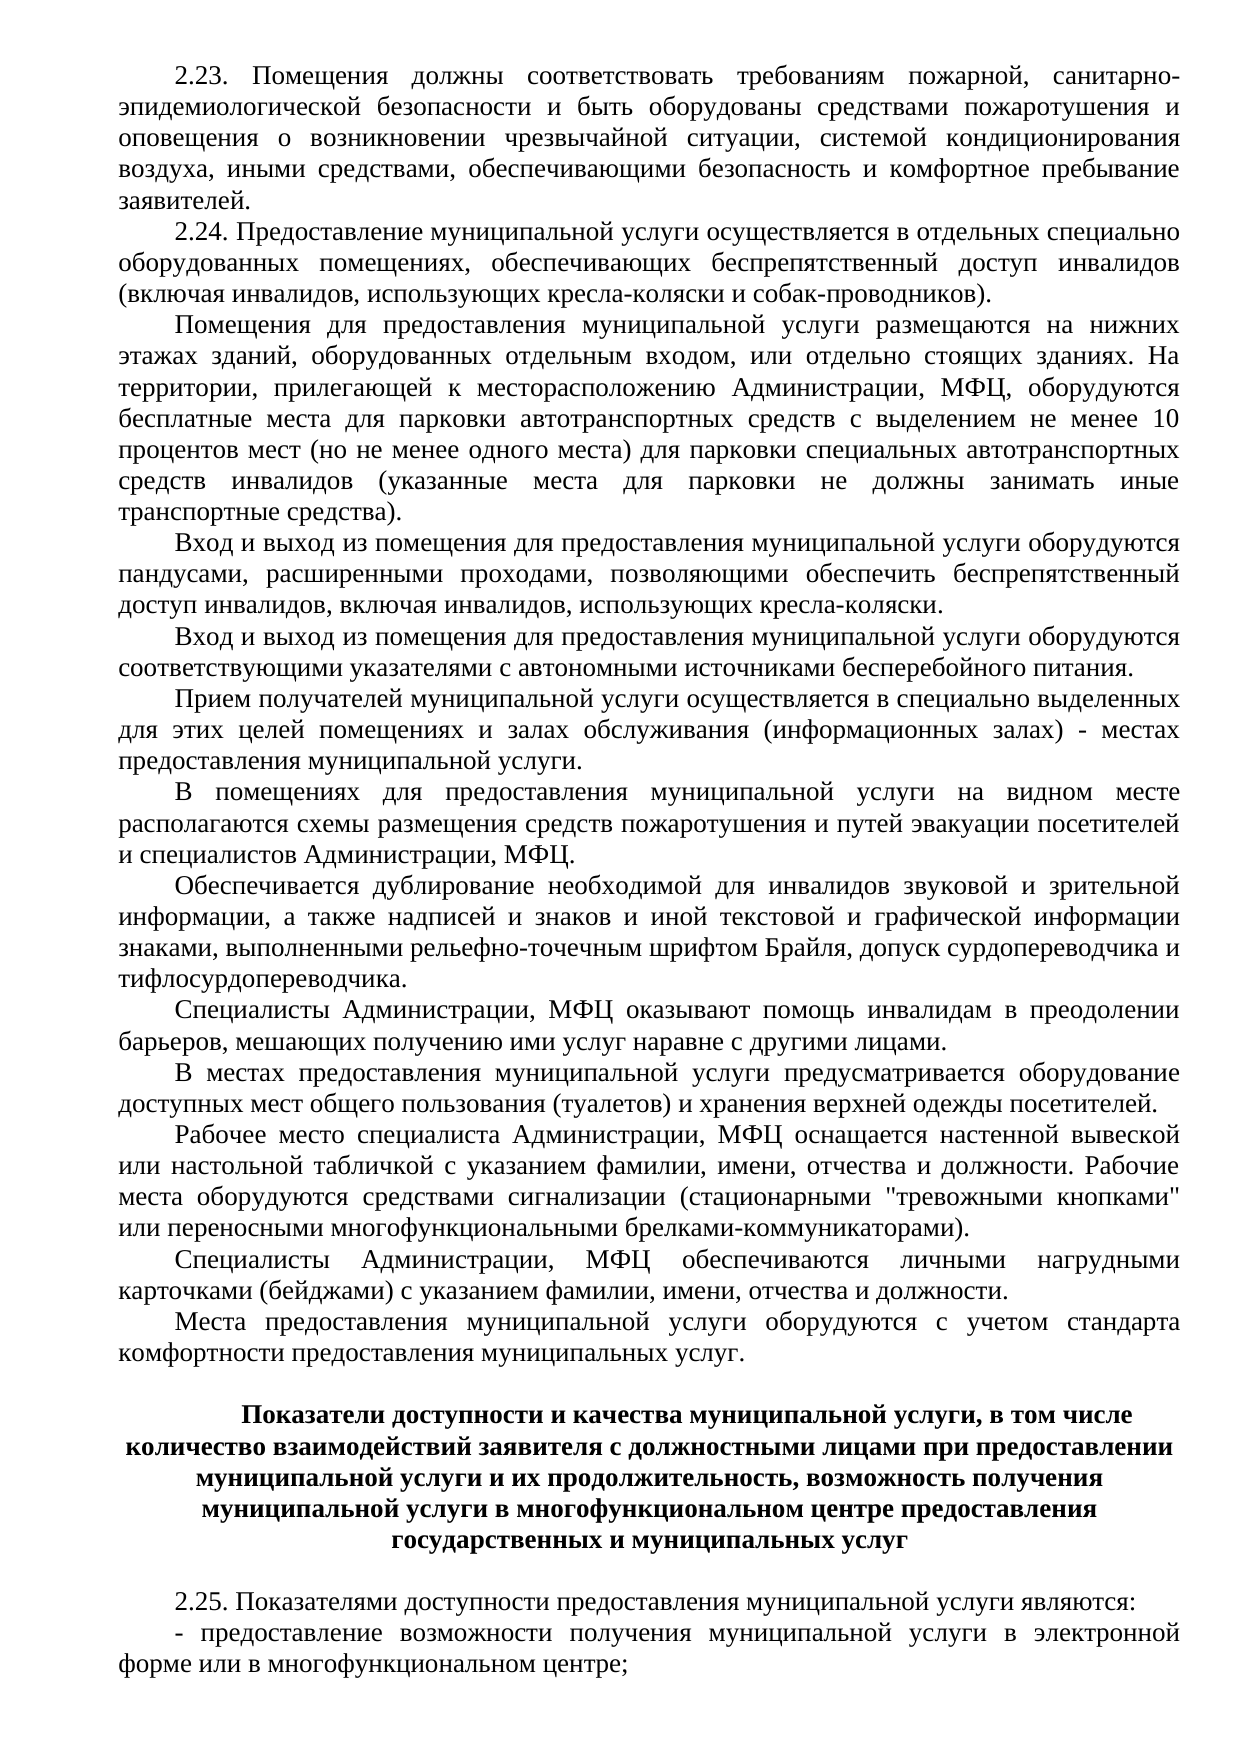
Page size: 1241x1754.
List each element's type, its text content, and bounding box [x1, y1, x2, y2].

text - предоставление возможности получения муниципальной услуги в электронной форме или в многофункциональном центре; [118, 1616, 1181, 1679]
text В местах предоставления муниципальной услуги предусматривается оборудование доступных мест общего пользования (туалетов) и хранения верхней одежды посетителей. [118, 1056, 1181, 1118]
text 2.25. Показателями доступности предоставления муниципальной услуги являются: [118, 1585, 1181, 1616]
text Вход и выход из помещения для предоставления муниципальной услуги оборудуются соответствующими указателями с автономными источниками бесперебойного питания. [118, 620, 1181, 682]
text Обеспечивается дублирование необходимой для инвалидов звуковой и зрительной информации, а также надписей и знаков и иной текстовой и графической информации знаками, выполненными рельефно-точечным шрифтом Брайля, допуск сурдопереводчика и тифлосурдопереводчика. [118, 869, 1181, 993]
text 2.24. Предоставление муниципальной услуги осуществляется в отдельных специально оборудованных помещениях, обеспечивающих беспрепятственный доступ инвалидов (включая инвалидов, использующих кресла-коляски и собак-проводников). [118, 215, 1181, 308]
text Показатели доступности и качества муниципальной услуги, в том числе количество взаимодействий заявителя с должностными лицами при предоставлении муниципальной услуги и их продолжительность, возможность получения муниципальной услуги в многофункциональном центре предоставления государственных и муниципальных услуг [118, 1398, 1181, 1554]
text 2.23. Помещения должны соответствовать требованиям пожарной, санитарно-эпидемиологической безопасности и быть оборудованы средствами пожаротушения и оповещения о возникновении чрезвычайной ситуации, системой кондиционирования воздуха, иными средствами, обеспечивающими безопасность и комфортное пребывание заявителей. [118, 59, 1181, 215]
text Вход и выход из помещения для предоставления муниципальной услуги оборудуются пандусами, расширенными проходами, позволяющими обеспечить беспрепятственный доступ инвалидов, включая инвалидов, использующих кресла-коляски. [118, 526, 1181, 620]
text Помещения для предоставления муниципальной услуги размещаются на нижних этажах зданий, оборудованных отдельным входом, или отдельно стоящих зданиях. На территории, прилегающей к месторасположению Администрации, МФЦ, оборудуются бесплатные места для парковки автотранспортных средств с выделением не менее 10 процентов мест (но не менее одного места) для парковки специальных автотранспортных средств инвалидов (указанные места для парковки не должны занимать иные транспортные средства). [118, 308, 1181, 526]
text Места предоставления муниципальной услуги оборудуются с учетом стандарта комфортности предоставления муниципальных услуг. [118, 1305, 1181, 1367]
text В помещениях для предоставления муниципальной услуги на видном месте располагаются схемы размещения средств пожаротушения и путей эвакуации посетителей и специалистов Администрации, МФЦ. [118, 776, 1181, 869]
text Рабочее место специалиста Администрации, МФЦ оснащается настенной вывеской или настольной табличкой с указанием фамилии, имени, отчества и должности. Рабочие места оборудуются средствами сигнализации (стационарными "тревожными кнопками" или переносными многофункциональными брелками-коммуникаторами). [118, 1118, 1181, 1243]
text Специалисты Администрации, МФЦ обеспечиваются личными нагрудными карточками (бейджами) с указанием фамилии, имени, отчества и должности. [118, 1243, 1181, 1305]
text Специалисты Администрации, МФЦ оказывают помощь инвалидам в преодолении барьеров, мешающих получению ими услуг наравне с другими лицами. [118, 993, 1181, 1056]
text Прием получателей муниципальной услуги осуществляется в специально выделенных для этих целей помещениях и залах обслуживания (информационных залах) - местах предоставления муниципальной услуги. [118, 682, 1181, 776]
